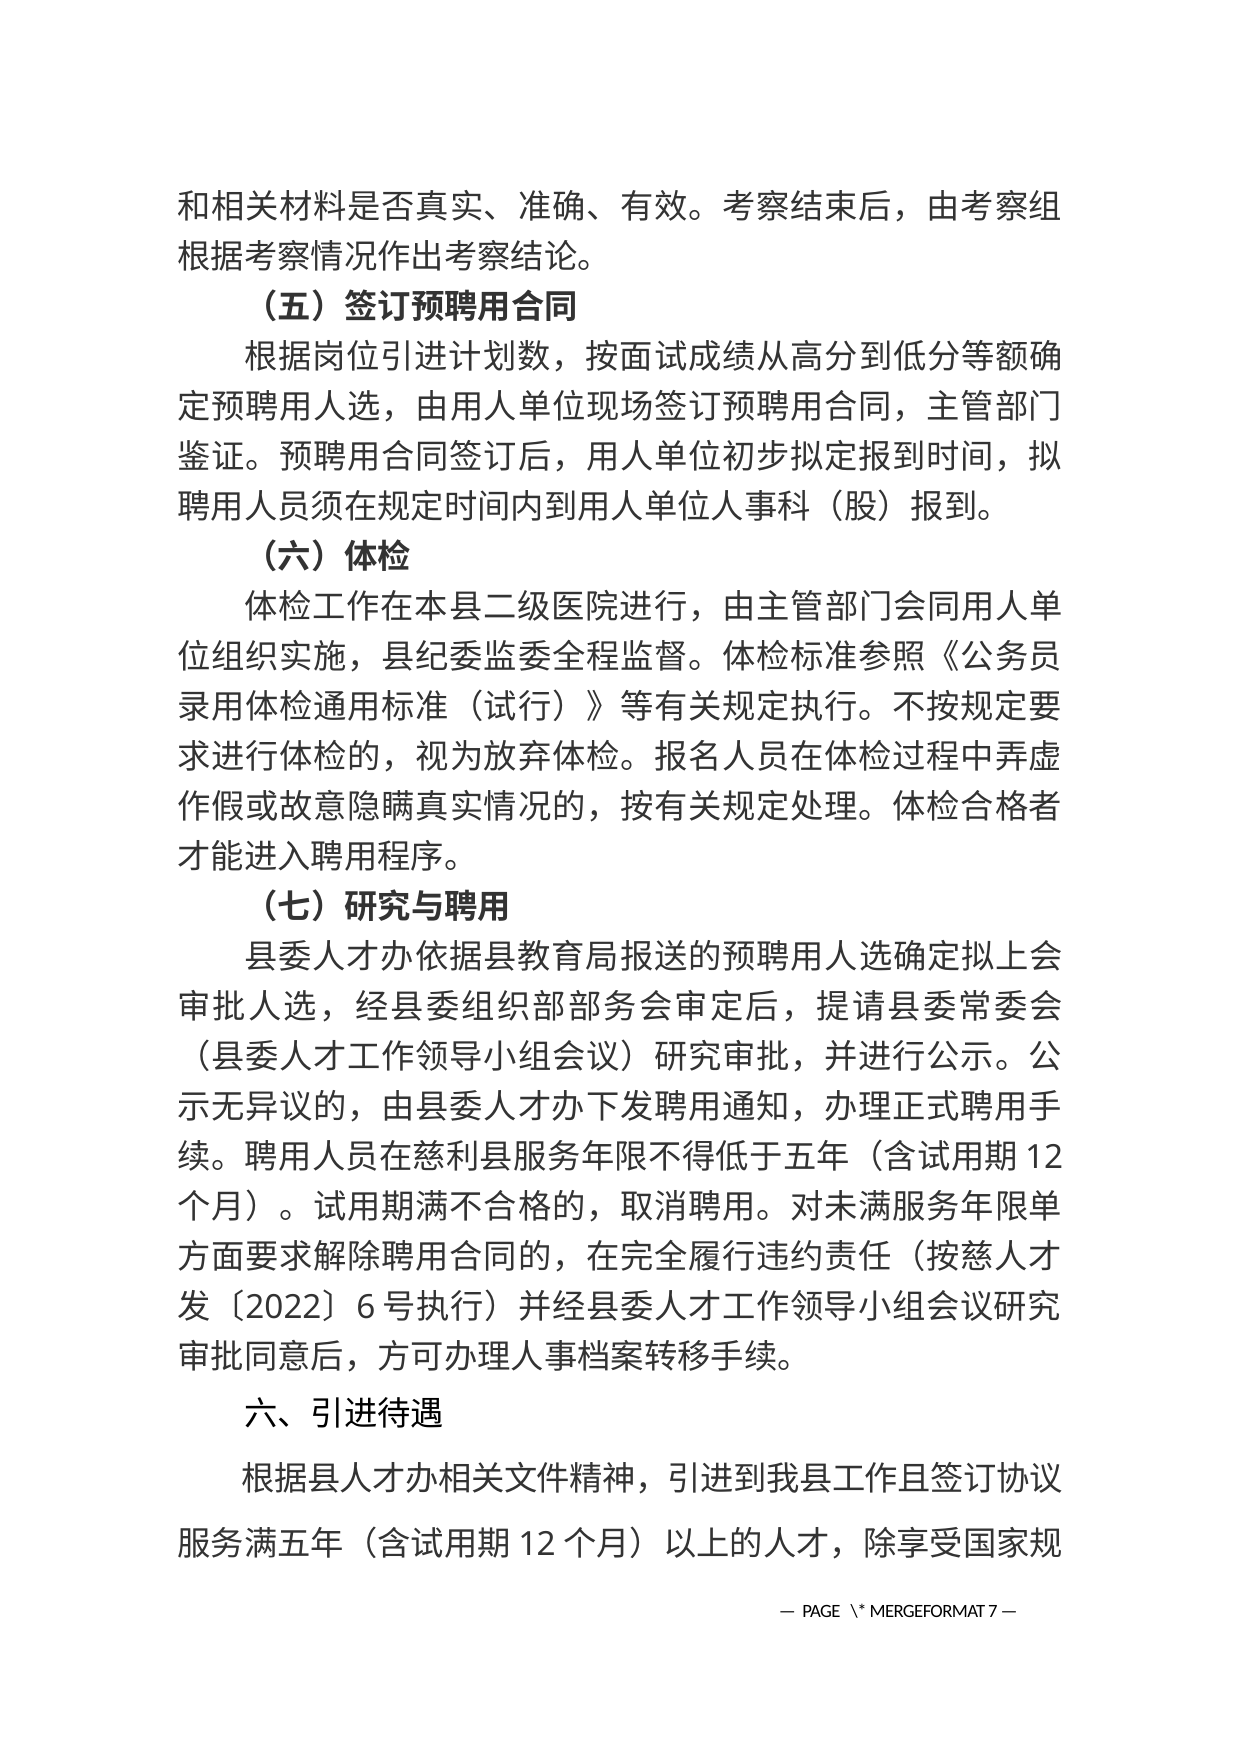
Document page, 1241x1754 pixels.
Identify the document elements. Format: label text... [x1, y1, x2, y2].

text （七）研究与聘用 [177, 878, 1063, 928]
text （五）签订预聘用合同 [177, 278, 1063, 328]
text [177, 1443, 1063, 1573]
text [177, 178, 1063, 278]
text 六、引进待遇 [177, 1378, 1063, 1443]
text （六）体检 [177, 528, 1063, 578]
text 县委人才办依据县教育局报送的预聘用人选确定拟上会审批人选，经县委组织部部务会审定后，提请县委常委会（县委人才工作领导小组会议）研究审批，并进行公示。公示无异议的，由县委人才办下发聘用通知，办理正式聘用手续。聘用人员在慈利县服务年限不得低于五年（含试用期12个月）。试用期满不合格的，取消聘用。对未满服务年限单方面要求解除聘用合同的，在完全履行违约责任（按慈人才发〔2022〕6号执行）并经县委人才工作领导小组会议研究审批同意后，方可办理人事档案转移手续。 [177, 928, 1063, 1378]
text 体检工作在本县二级医院进行，由主管部门会同用人单位组织实施，县纪委监委全程监督。体检标准参照《公务员录用体检通用标准（试行）》等有关规定执行。不按规定要求进行体检的，视为放弃体检。报名人员在体检过程中弄虚作假或故意隐瞒真实情况的，按有关规定处理。体检合格者才能进入聘用程序。 [177, 578, 1063, 878]
text 根据岗位引进计划数，按面试成绩从高分到低分等额确定预聘用人选，由用人单位现场签订预聘用合同，主管部门鉴证。预聘用合同签订后，用人单位初步拟定报到时间，拟聘用人员须在规定时间内到用人单位人事科（股）报到。 [177, 328, 1063, 528]
